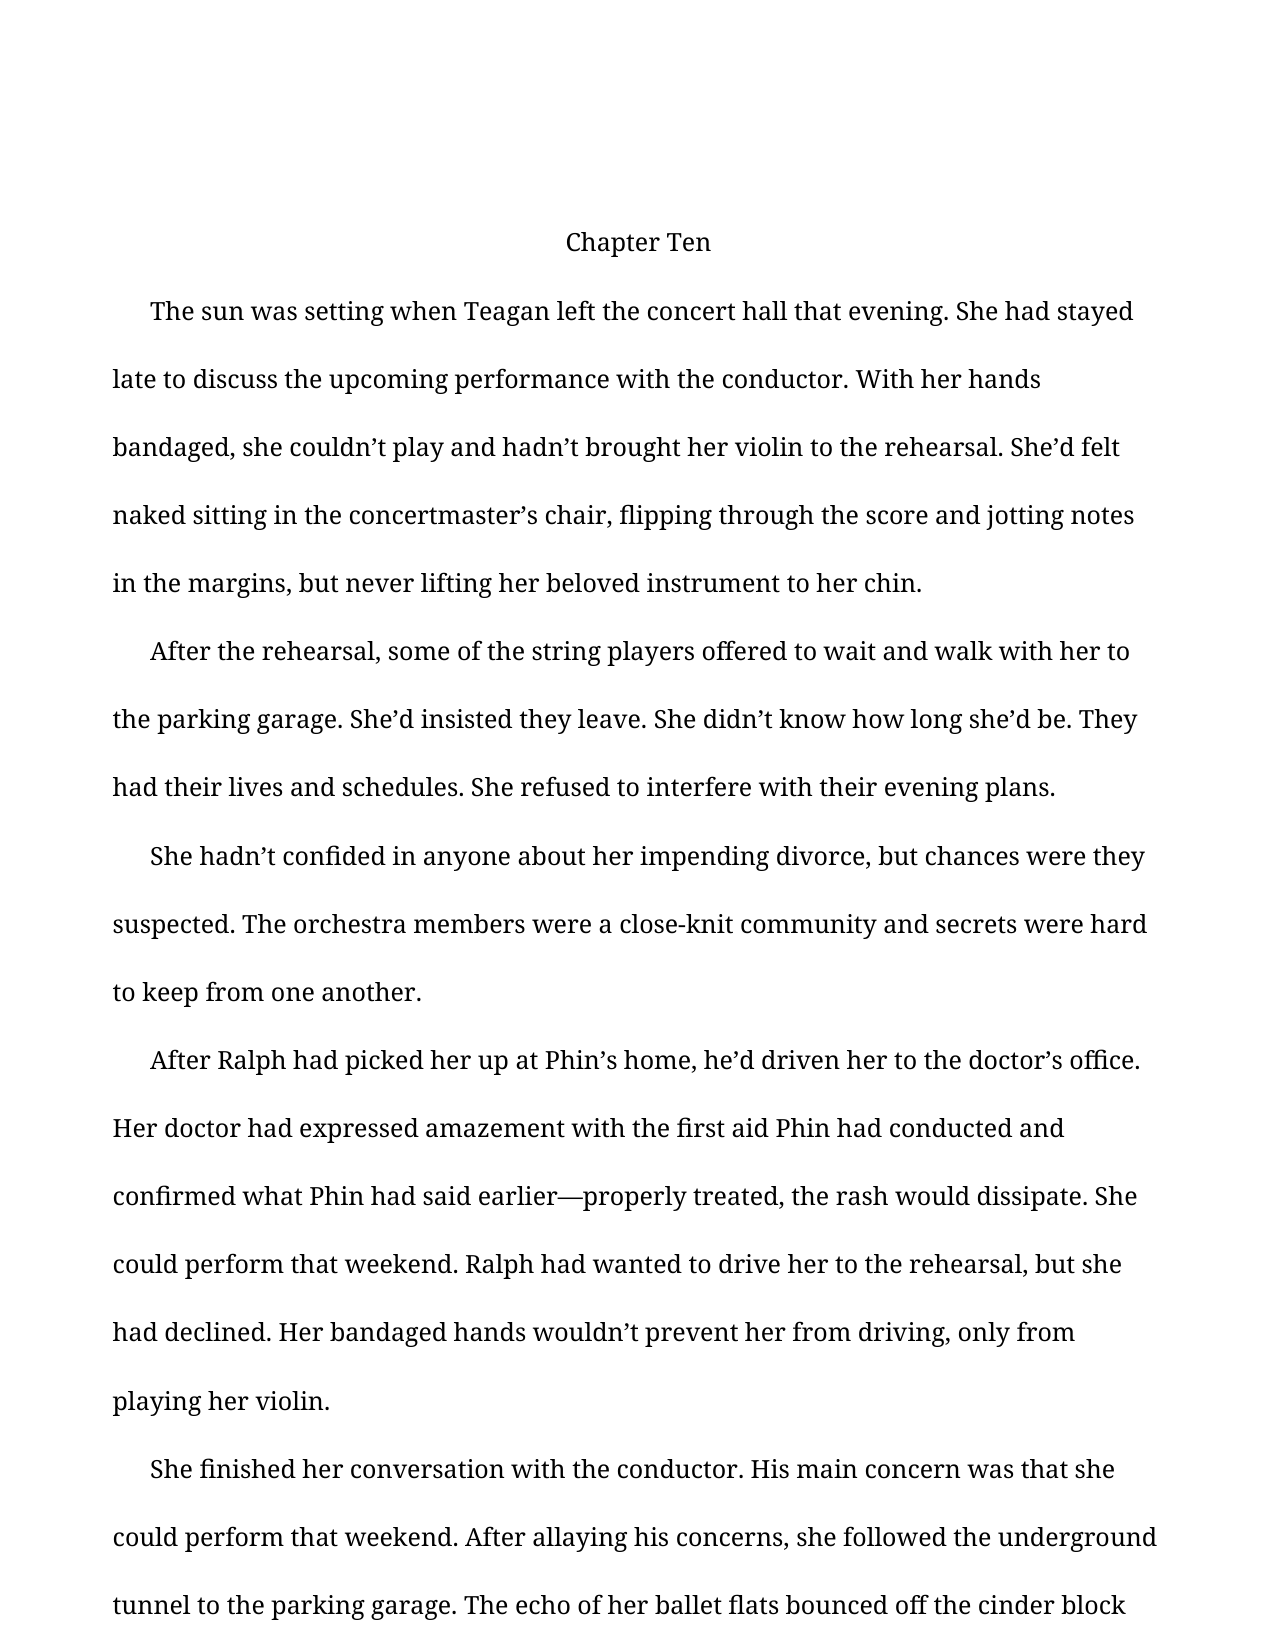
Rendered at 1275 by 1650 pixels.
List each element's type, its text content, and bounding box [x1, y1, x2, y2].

text After Ralph had picked her up at Phin’s home, he’d driven her to the doctor’s office. Her doctor had expressed amazement with the first aid Phin had conducted and confirmed what Phin had said earlier—properly treated, the rash would dissipate. She could perform that weekend. Ralph had wanted to drive her to the rehearsal, but she had declined. Her bandaged hands wouldn’t prevent her from driving, only from playing her violin. [112, 1042, 1164, 1417]
text Chapter Ten [112, 225, 1164, 259]
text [112, 1451, 1164, 1622]
text She hadn’t confided in anyone about her impending divorce, but chances were they suspected. The orchestra members were a close-knit community and secrets were hard to keep from one another. [112, 838, 1164, 1008]
text The sun was setting when Teagan left the concert hall that evening. She had stayed late to discuss the upcoming performance with the conductor. With her hands bandaged, she couldn’t play and hadn’t brought her violin to the rehearsal. She’d felt naked sitting in the concertmaster’s chair, flipping through the score and jotting notes in the margins, but never lifting her beloved instrument to her chin. [112, 293, 1164, 600]
text After the rehearsal, some of the string players offered to wait and walk with her to the parking garage. She’d insisted they leave. She didn’t know how long she’d be. They had their lives and schedules. She refused to interfere with their evening plans. [112, 634, 1164, 804]
